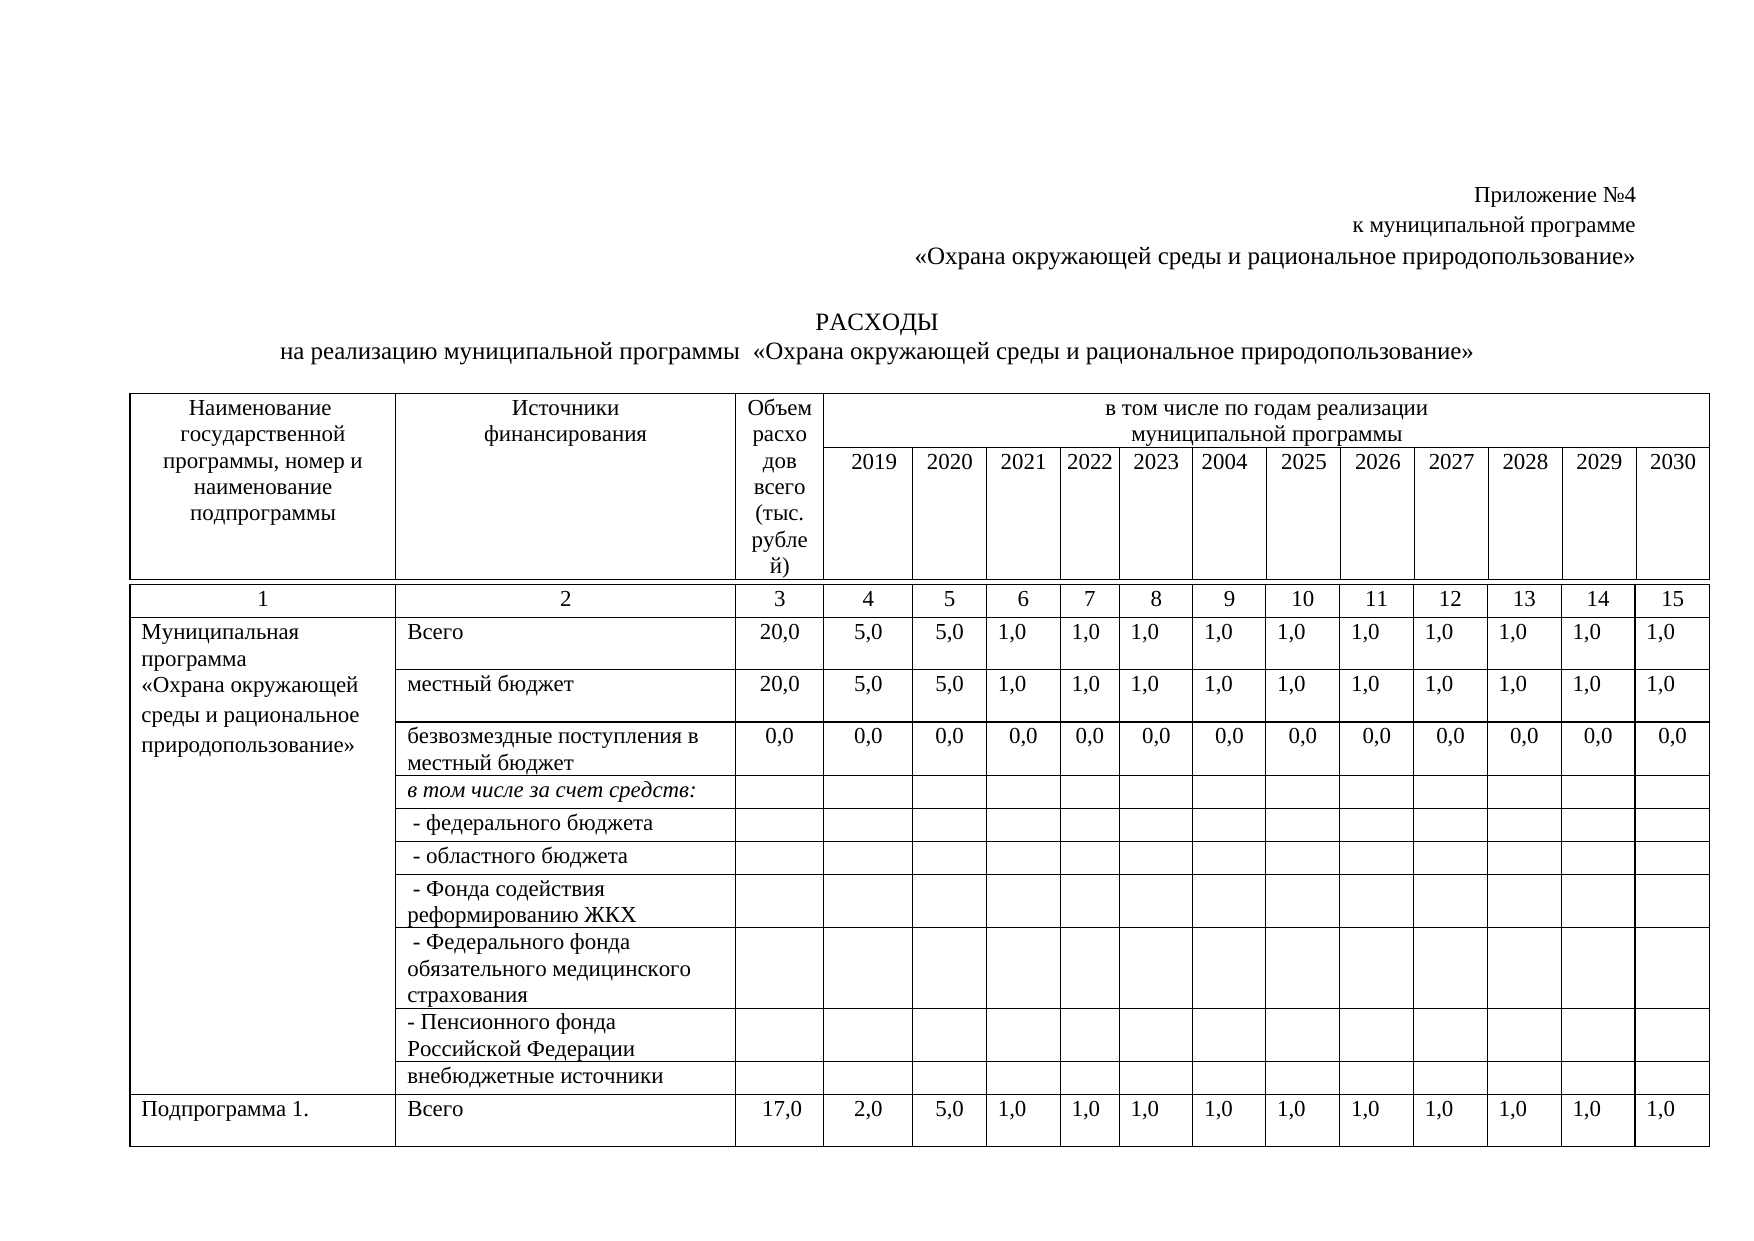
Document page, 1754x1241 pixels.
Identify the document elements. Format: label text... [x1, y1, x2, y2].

table_cell 1,0 [1636, 1095, 1709, 1146]
table_cell [913, 875, 986, 927]
table_cell [987, 842, 1060, 873]
table_cell 2023 [1120, 448, 1192, 578]
table_cell 2030 [1637, 448, 1709, 578]
table_cell [1636, 842, 1709, 873]
table_cell [1636, 776, 1709, 808]
table_cell [1488, 1009, 1561, 1061]
table_cell 2027 [1415, 448, 1488, 578]
table_cell [913, 928, 986, 1007]
table_cell [1636, 928, 1709, 1007]
table_cell [1636, 1009, 1709, 1061]
table_cell [1120, 1062, 1192, 1094]
table_cell 1,0 [1340, 1095, 1413, 1146]
table_cell [1414, 809, 1487, 841]
table_cell 20,0 [736, 670, 823, 721]
table_cell [1120, 842, 1192, 873]
table_cell 1,0 [1061, 670, 1119, 721]
table_cell [987, 1009, 1060, 1061]
table_cell [1340, 875, 1413, 927]
table_cell [1340, 1009, 1413, 1061]
table_cell [913, 809, 986, 841]
table_cell [1562, 809, 1634, 841]
table_cell 0,0 [736, 723, 823, 775]
table_cell - федерального бюджета [396, 809, 735, 841]
table_header 5 [913, 585, 986, 617]
table_cell [1562, 928, 1634, 1007]
table_cell [824, 776, 912, 808]
table_cell [1266, 928, 1339, 1007]
table_cell Всего [396, 1095, 735, 1146]
table_cell - областного бюджета [396, 842, 735, 873]
table_cell 1,0 [1340, 618, 1413, 669]
table_cell [913, 776, 986, 808]
table_cell [1193, 1009, 1265, 1061]
table_cell [1562, 1062, 1634, 1094]
table_cell [1120, 1009, 1192, 1061]
table_cell [736, 842, 823, 873]
table_cell 0,0 [1340, 723, 1413, 775]
table_cell 1,0 [1193, 670, 1265, 721]
table_cell 2026 [1341, 448, 1414, 578]
table_cell [1488, 1062, 1561, 1094]
table_cell 0,0 [1266, 723, 1339, 775]
table_cell [1488, 809, 1561, 841]
table_cell [1414, 1009, 1487, 1061]
table_cell 1,0 [1061, 1095, 1119, 1146]
table_cell [824, 875, 912, 927]
table_cell [1193, 842, 1265, 873]
table_header 3 [736, 585, 823, 617]
table_cell внебюджетные источники [396, 1062, 735, 1094]
table_cell [1414, 875, 1487, 927]
table_header 7 [1061, 585, 1119, 617]
table_cell [824, 1062, 912, 1094]
text РАСХОДЫ [118, 307, 1636, 336]
table_cell 1,0 [1266, 670, 1339, 721]
table_cell [987, 875, 1060, 927]
table_cell 1,0 [1562, 670, 1634, 721]
table_cell 0,0 [1488, 723, 1561, 775]
table_header Источники финансирования [396, 394, 735, 578]
table_cell 1,0 [1562, 1095, 1634, 1146]
table_cell [1193, 1062, 1265, 1094]
table_cell 0,0 [987, 723, 1060, 775]
table_cell [1061, 928, 1119, 1007]
table_cell 1,0 [1340, 670, 1413, 721]
table_cell 2020 [913, 448, 986, 578]
table_header 6 [987, 585, 1060, 617]
table_cell [736, 809, 823, 841]
table_cell [1061, 1009, 1119, 1061]
table_cell 1,0 [1414, 1095, 1487, 1146]
table_cell 1,0 [1414, 670, 1487, 721]
table_cell [1340, 928, 1413, 1007]
table_cell [1266, 776, 1339, 808]
table_cell [1414, 842, 1487, 873]
table_cell [1636, 1062, 1709, 1094]
table_header 1 [131, 585, 395, 617]
table_cell [1193, 928, 1265, 1007]
table_header 12 [1414, 585, 1487, 617]
table_cell [1061, 1062, 1119, 1094]
table_cell [1636, 809, 1709, 841]
table_cell [1488, 928, 1561, 1007]
table_cell 1,0 [1562, 618, 1634, 669]
table_cell [824, 842, 912, 873]
table_header 11 [1340, 585, 1413, 617]
table_cell [1488, 842, 1561, 873]
table_cell 2029 [1563, 448, 1636, 578]
table_cell 2025 [1267, 448, 1340, 578]
table_cell 20,0 [736, 618, 823, 669]
table_header 15 [1636, 585, 1709, 617]
table_cell [736, 776, 823, 808]
table_cell 1,0 [1266, 618, 1339, 669]
text на реализацию муниципальной программы «Охрана окружающей среды и рациональное природопользование» [118, 336, 1636, 365]
table_header 13 [1488, 585, 1561, 617]
text к муниципальной программе [118, 211, 1636, 237]
table_cell [1120, 875, 1192, 927]
table_cell [987, 776, 1060, 808]
table_cell безвозмездные поступления в местный бюджет [396, 723, 735, 775]
table_cell [1414, 1062, 1487, 1094]
table_cell 5,0 [913, 1095, 986, 1146]
table_cell [1488, 875, 1561, 927]
table_cell 1,0 [1636, 670, 1709, 721]
table_cell [736, 1062, 823, 1094]
table_cell 1,0 [1414, 618, 1487, 669]
table_cell 0,0 [1120, 723, 1192, 775]
table_cell 1,0 [1061, 618, 1119, 669]
table_header 14 [1562, 585, 1634, 617]
table_cell 5,0 [913, 618, 986, 669]
table_cell 2,0 [824, 1095, 912, 1146]
table_cell [1340, 842, 1413, 873]
table_cell 1,0 [1120, 670, 1192, 721]
table_cell [1120, 776, 1192, 808]
text Приложение №4 [118, 181, 1636, 207]
table_cell [1193, 809, 1265, 841]
table_cell [1266, 1009, 1339, 1061]
table_header 2 [396, 585, 735, 617]
table_cell 1,0 [1488, 670, 1561, 721]
table_cell - Фонда содействия реформированию ЖКХ [396, 875, 735, 927]
table_header 8 [1120, 585, 1192, 617]
table_cell 1,0 [1193, 1095, 1265, 1146]
table_cell [1488, 776, 1561, 808]
table_cell [913, 1009, 986, 1061]
table_cell [913, 1062, 986, 1094]
table_cell [1266, 842, 1339, 873]
table_cell [987, 809, 1060, 841]
table_cell 1,0 [1120, 618, 1192, 669]
table_cell - Федерального фонда обязательного медицинского страхования [396, 928, 735, 1007]
table_cell 1,0 [1266, 1095, 1339, 1146]
table_cell 2028 [1489, 448, 1562, 578]
table_cell [1562, 776, 1634, 808]
table_cell 1,0 [1636, 618, 1709, 669]
table_cell [1193, 776, 1265, 808]
table_cell [987, 1062, 1060, 1094]
table_cell 17,0 [736, 1095, 823, 1146]
table_cell [1562, 875, 1634, 927]
table_cell [1562, 1009, 1634, 1061]
table_cell Всего [396, 618, 735, 669]
table_cell [1340, 776, 1413, 808]
table_cell [824, 928, 912, 1007]
table_cell [1120, 809, 1192, 841]
table_cell 0,0 [1061, 723, 1119, 775]
table_header 10 [1266, 585, 1339, 617]
table_cell - Пенсионного фонда Российской Федерации [396, 1009, 735, 1061]
table_cell [1636, 875, 1709, 927]
table_header 9 [1193, 585, 1265, 617]
text «Охрана окружающей среды и рациональное природопользование» [118, 241, 1636, 270]
table_cell 1,0 [1488, 1095, 1561, 1146]
table_cell [736, 1009, 823, 1061]
table_cell 5,0 [824, 670, 912, 721]
table_cell [1414, 928, 1487, 1007]
table_cell 0,0 [913, 723, 986, 775]
table_cell [1061, 875, 1119, 927]
table_cell 2019 [824, 448, 912, 578]
table_cell [1120, 928, 1192, 1007]
table_cell 2021 [987, 448, 1060, 578]
table_cell [913, 842, 986, 873]
table_cell 1,0 [1120, 1095, 1192, 1146]
table_cell [1340, 1062, 1413, 1094]
table_cell Муниципальная программа «Охрана окружающей среды и рациональное природопользование» [131, 618, 395, 1094]
table_cell 1,0 [987, 670, 1060, 721]
table_cell [1061, 809, 1119, 841]
table_cell 0,0 [1193, 723, 1265, 775]
table_cell местный бюджет [396, 670, 735, 721]
table_cell [1061, 776, 1119, 808]
table_cell [987, 928, 1060, 1007]
table_cell [1266, 875, 1339, 927]
table_cell 0,0 [1414, 723, 1487, 775]
table_cell 5,0 [824, 618, 912, 669]
table_cell 2022 [1061, 448, 1119, 578]
table_cell 2004 [1193, 448, 1266, 578]
table_cell 0,0 [824, 723, 912, 775]
table_cell [1414, 776, 1487, 808]
table_cell 0,0 [1636, 723, 1709, 775]
table_cell [824, 1009, 912, 1061]
table_cell [736, 875, 823, 927]
table_cell [1340, 809, 1413, 841]
table_cell [1266, 809, 1339, 841]
table_cell в том числе за счет средств: [396, 776, 735, 808]
table_cell [1266, 1062, 1339, 1094]
table_header в том числе по годам реализации муниципальной программы [824, 394, 1709, 447]
table_cell 5,0 [913, 670, 986, 721]
table_cell [1193, 875, 1265, 927]
table_cell [736, 928, 823, 1007]
table_cell [1562, 842, 1634, 873]
table_cell [1061, 842, 1119, 873]
table_cell 0,0 [1562, 723, 1634, 775]
table_cell 1,0 [1193, 618, 1265, 669]
table_header Объем расходов всего (тыс. рублей) [736, 394, 823, 578]
table_cell 1,0 [987, 1095, 1060, 1146]
table_header 4 [824, 585, 912, 617]
table_cell 1,0 [1488, 618, 1561, 669]
table_header Наименование государственной программы, номер и наименование подпрограммы [131, 394, 395, 578]
table_cell [824, 809, 912, 841]
table_cell 1,0 [987, 618, 1060, 669]
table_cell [131, 1095, 395, 1146]
